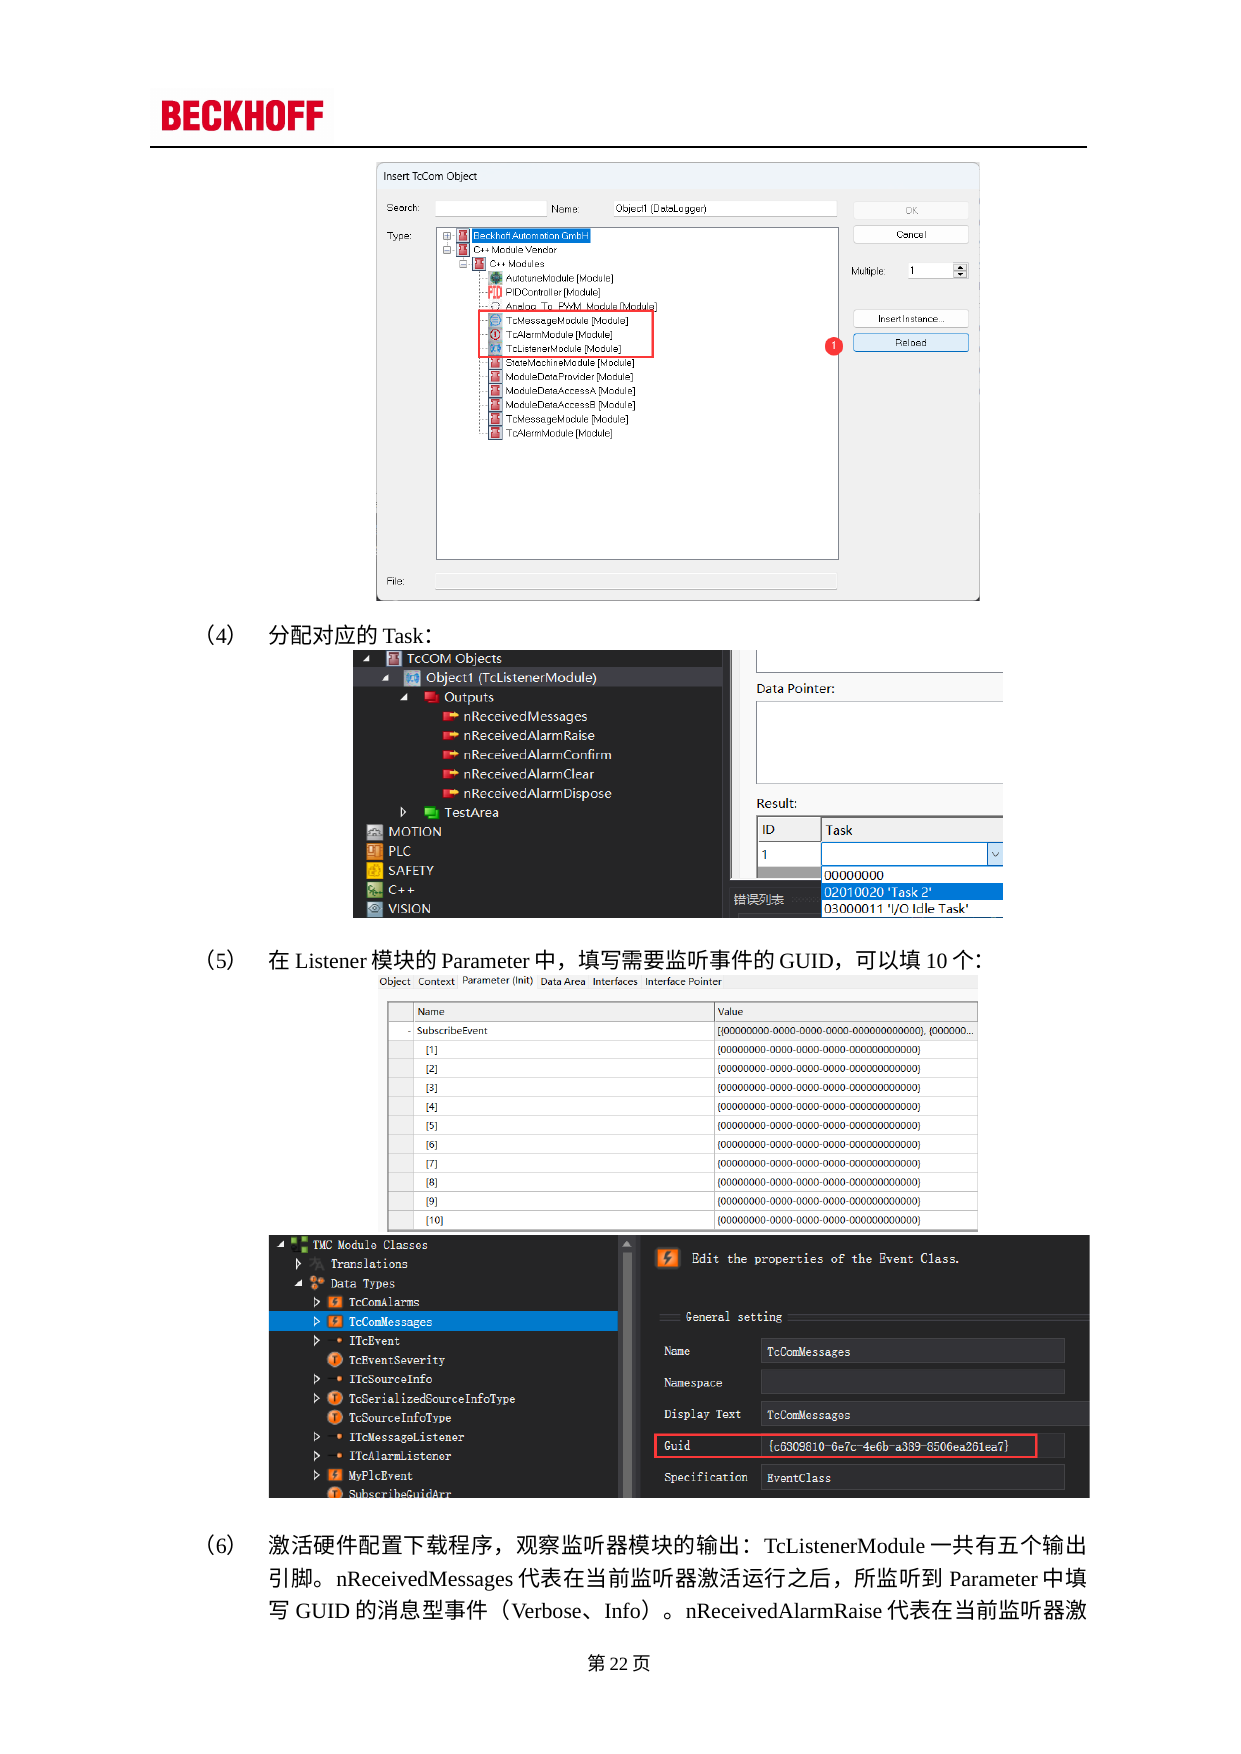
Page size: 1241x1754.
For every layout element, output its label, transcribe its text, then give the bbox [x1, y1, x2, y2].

picture [150, 88, 334, 144]
list 分配对应的Task： [194, 618, 1087, 650]
picture [353, 650, 1003, 918]
picture [268, 1235, 1090, 1498]
picture [378, 975, 978, 1232]
picture [376, 162, 980, 601]
list 在Listener模块的Parameter中，填写需要监听事件的GUID，可以填10个： [194, 943, 1087, 975]
